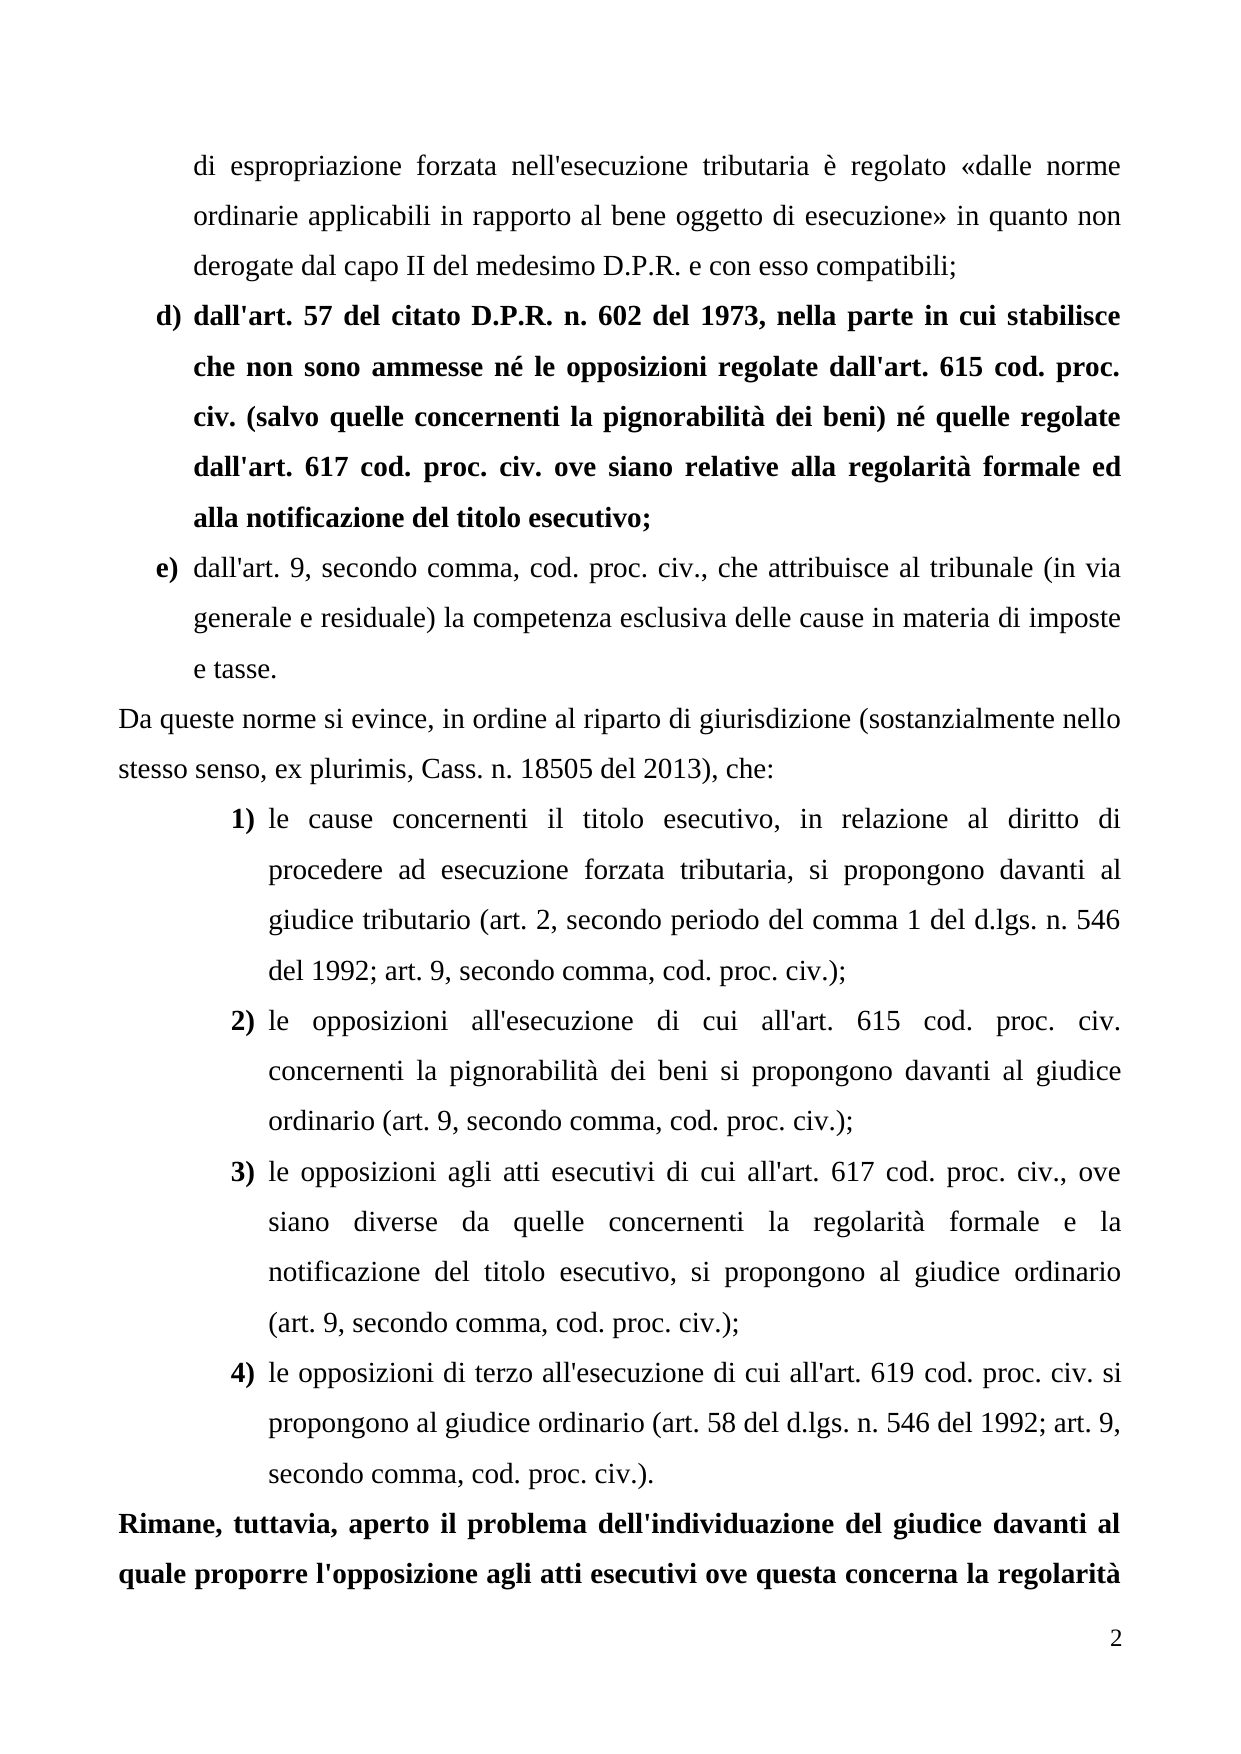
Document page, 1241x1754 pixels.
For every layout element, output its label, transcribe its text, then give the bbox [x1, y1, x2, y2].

list dall'art. 9, secondo comma, cod. proc. civ., che attribuisce al tribunale (in via generale e residuale) la competenza esclusiva delle cause in materia di imposte e tasse. [156, 550, 1122, 684]
text Da queste norme si evince, in ordine al riparto di giurisdizione (sostanzialmente nello stesso senso, ex plurimis, Cass. n. 18505 del 2013), che: [118, 701, 1122, 785]
list le cause concernenti il titolo esecutivo, in relazione al diritto di procedere ad esecuzione forzata tributaria, si propongono davanti al giudice tributario (art. 2, secondo periodo del comma 1 del d.lgs. n. 546 del 1992; art. 9, secondo comma, cod. proc. civ.); [231, 802, 1122, 986]
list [156, 148, 1122, 282]
list dall'art. 57 del citato D.P.R. n. 602 del 1973, nella parte in cui stabilisce che non sono ammesse né le opposizioni regolate dall'art. 615 cod. proc. civ. (salvo quelle concernenti la pignorabilità dei beni) né quelle regolate dall'art. 617 cod. proc. civ. ove siano relative alla regolarità formale ed alla notificazione del titolo esecutivo; [156, 298, 1122, 533]
list le opposizioni di terzo all'esecuzione di cui all'art. 619 cod. proc. civ. si propongono al giudice ordinario (art. 58 del d.lgs. n. 546 del 1992; art. 9, secondo comma, cod. proc. civ.). [231, 1355, 1122, 1489]
list le opposizioni agli atti esecutivi di cui all'art. 617 cod. proc. civ., ove siano diverse da quelle concernenti la regolarità formale e la notificazione del titolo esecutivo, si propongono al giudice ordinario (art. 9, secondo comma, cod. proc. civ.); [231, 1154, 1122, 1338]
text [118, 1506, 1122, 1590]
list le opposizioni all'esecuzione di cui all'art. 615 cod. proc. civ. concernenti la pignorabilità dei beni si propongono davanti al giudice ordinario (art. 9, secondo comma, cod. proc. civ.); [231, 1003, 1122, 1137]
